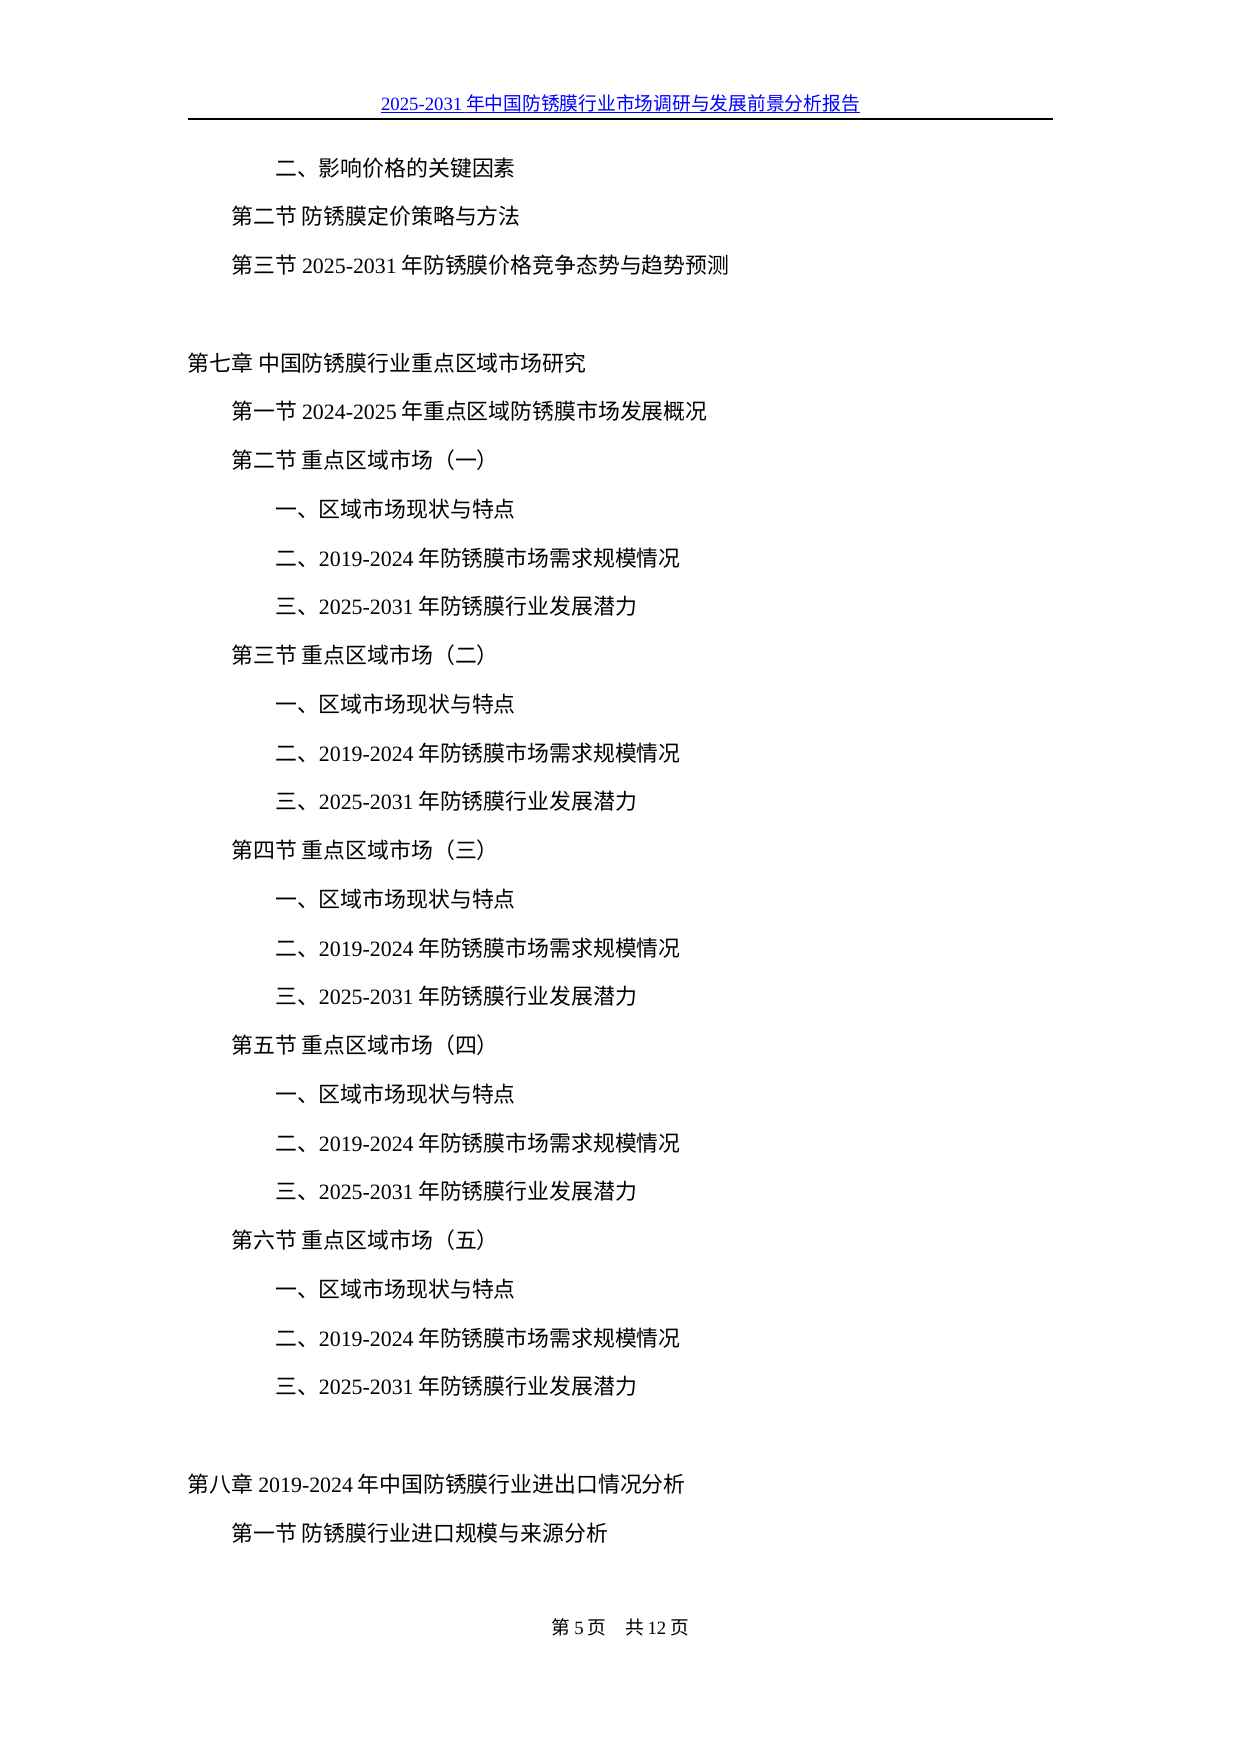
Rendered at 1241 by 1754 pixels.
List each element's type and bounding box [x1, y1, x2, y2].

text [187, 150, 1053, 1548]
